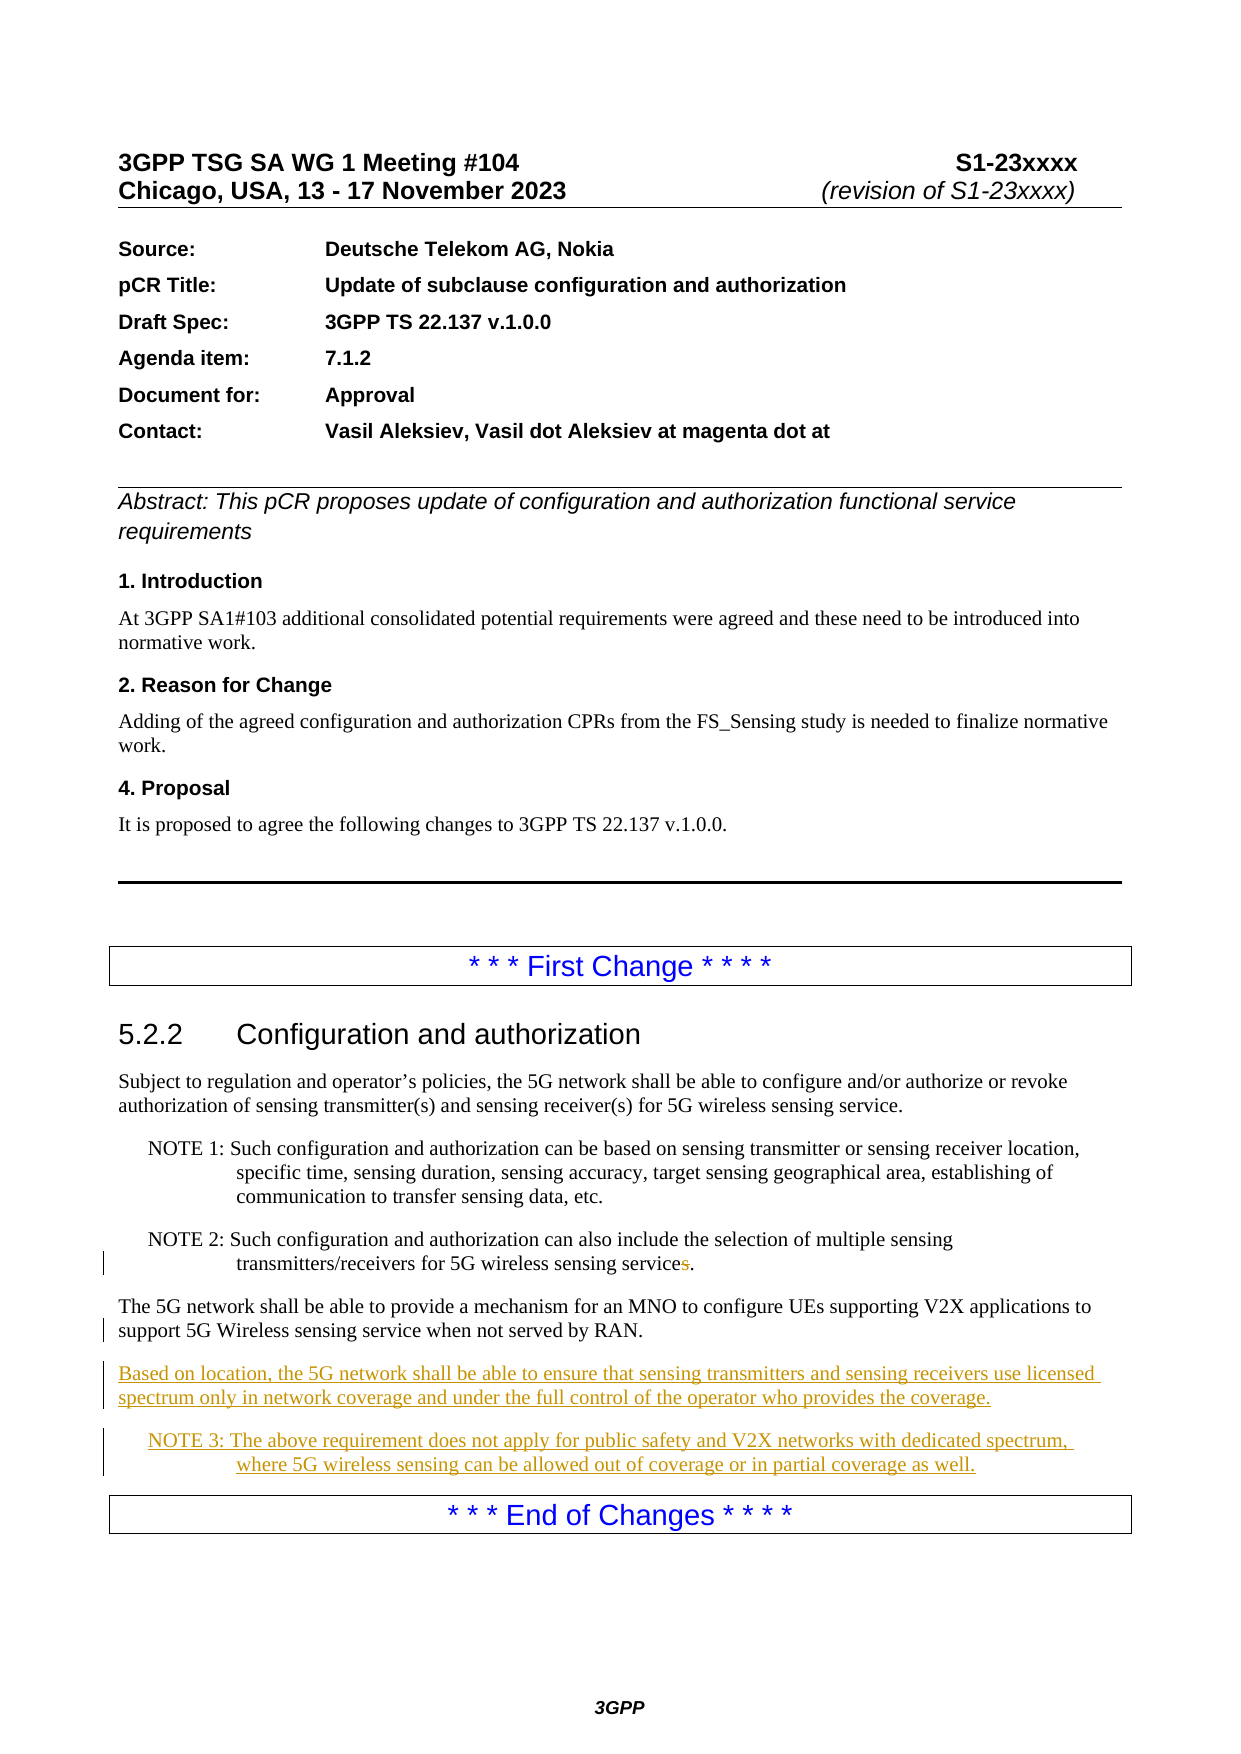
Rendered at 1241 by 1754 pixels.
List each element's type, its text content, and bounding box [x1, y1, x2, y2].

text NOTE 2: Such configuration and authorization can also include the selection of multiple sensing transmitters/receivers for 5G wireless sensing service. [148, 1227, 1122, 1275]
text At 3GPP SA1#103 additional consolidated potential requirements were agreed and these need to be introduced into normative work. [118, 606, 1122, 654]
text 2. Reason for Change [118, 673, 1122, 697]
subtitle 5.2.2 Configuration and authorization [118, 1017, 1122, 1051]
text The 5G network shall be able to provide a mechanism for an MNO to configure UEs supporting V2X applications to support 5G Wireless sensing service when not served by RAN. [118, 1294, 1122, 1342]
text Agenda item: 7.1.2 [118, 346, 1122, 370]
text Adding of the agreed configuration and authorization CPRs from the FS_Sensing study is needed to finalize normative work. [118, 709, 1122, 757]
text 4. Proposal [118, 776, 1122, 800]
text NOTE 1: Such configuration and authorization can be based on sensing transmitter or sensing receiver location, specific time, sensing duration, sensing accuracy, target sensing geographical area, establishing of communication to transfer sensing data, etc. [148, 1136, 1122, 1208]
text Contact: Vasil Aleksiev, Vasil dot Aleksiev at magenta dot at [118, 419, 1122, 443]
text Draft Spec: 3GPP TS 22.137 v.1.0.0 [118, 310, 1122, 334]
text 1. Introduction [118, 569, 1122, 593]
text It is proposed to agree the following changes to 3GPP TS 22.137 v.1.0.0. [118, 812, 1122, 836]
text Subject to regulation and operator’s policies, the 5G network shall be able to configure and/or authorize or revoke authorization of sensing transmitter(s) and sensing receiver(s) for 5G wireless sensing service. [118, 1069, 1122, 1117]
text 3GPP TSG SA WG 1 Meeting #104 S1-23xxxx [118, 147, 1122, 176]
text * * * End of Changes * * * * [110, 1496, 1131, 1533]
text Chicago, USA, 13 - 17 November 2023 (revision of S1-23xxxx) [118, 176, 1122, 207]
text pCR Title: Update of subclause configuration and authorization [118, 273, 1122, 297]
text * * * First Change * * * * [110, 947, 1131, 985]
text Source: Deutsche Telekom AG, Nokia [118, 237, 1122, 261]
text Abstract: This pCR proposes update of configuration and authorization functional service requirements [118, 488, 1122, 544]
text Document for: Approval [118, 383, 1122, 407]
